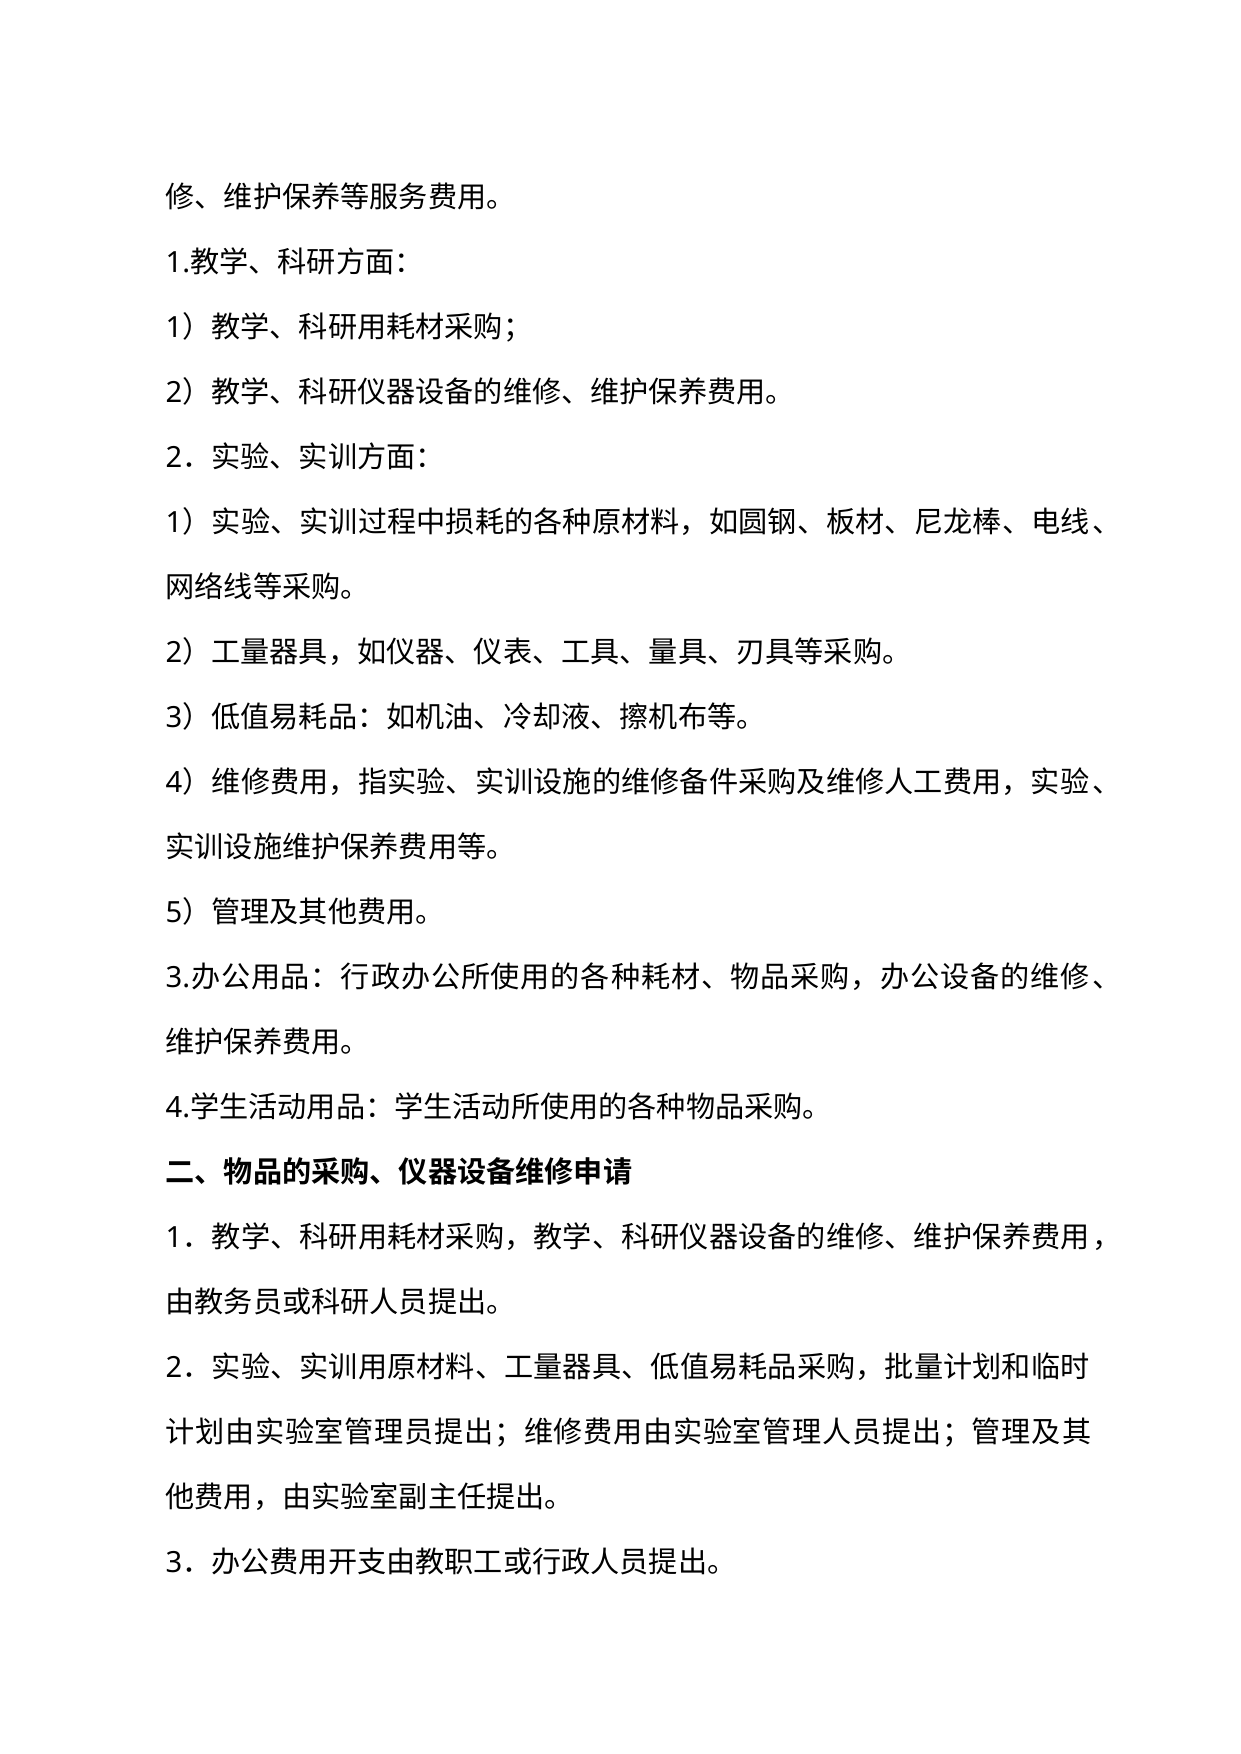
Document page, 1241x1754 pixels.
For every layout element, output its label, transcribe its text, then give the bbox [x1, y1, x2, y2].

text 1）实验、实训过程中损耗的各种原材料，如圆钢、板材、尼龙棒、电线、网络线等采购。 [165, 487, 1092, 617]
text 2）工量器具，如仪器、仪表、工具、量具、刃具等采购。 [165, 617, 1092, 682]
text 1.教学、科研方面： [165, 227, 1092, 292]
text 2．实验、实训方面： [165, 422, 1092, 487]
text 二、物品的采购、仪器设备维修申请 [165, 1137, 1092, 1202]
text 2．实验、实训用原材料、工量器具、低值易耗品采购，批量计划和临时计划由实验室管理员提出；维修费用由实验室管理人员提出；管理及其他费用，由实验室副主任提出。 [165, 1332, 1092, 1527]
text 4.学生活动用品：学生活动所使用的各种物品采购。 [165, 1072, 1092, 1137]
text 5）管理及其他费用。 [165, 877, 1092, 942]
text 3．办公费用开支由教职工或行政人员提出。 [165, 1527, 1092, 1592]
text 3）低值易耗品：如机油、冷却液、擦机布等。 [165, 682, 1092, 747]
text 1．教学、科研用耗材采购，教学、科研仪器设备的维修、维护保养费用，由教务员或科研人员提出。 [165, 1202, 1092, 1332]
text 1）教学、科研用耗材采购； [165, 292, 1092, 357]
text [165, 162, 1092, 227]
text 2）教学、科研仪器设备的维修、维护保养费用。 [165, 357, 1092, 422]
text 3.办公用品：行政办公所使用的各种耗材、物品采购，办公设备的维修、维护保养费用。 [165, 942, 1092, 1072]
text 4）维修费用，指实验、实训设施的维修备件采购及维修人工费用，实验、实训设施维护保养费用等。 [165, 747, 1092, 877]
